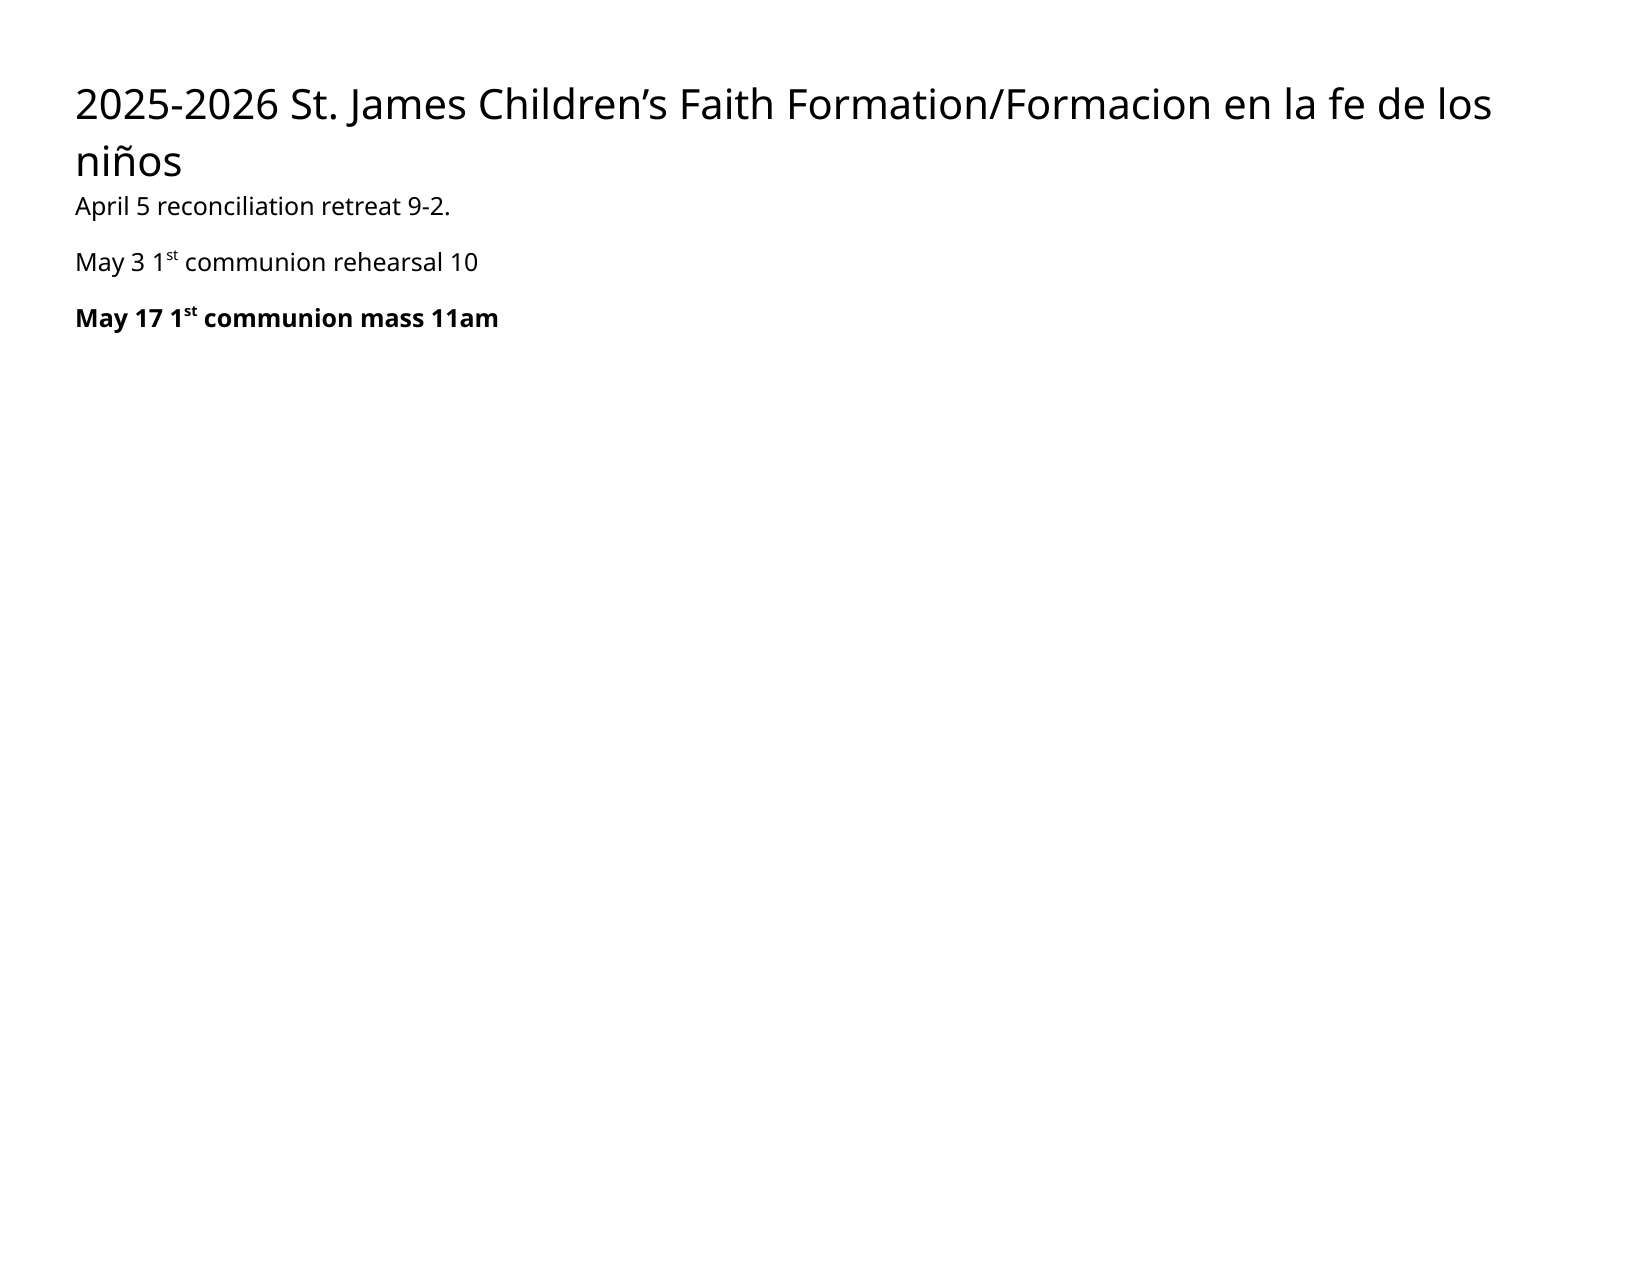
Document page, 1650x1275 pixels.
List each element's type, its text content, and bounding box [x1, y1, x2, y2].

text April 5 reconciliation retreat 9-2. [75, 188, 1575, 223]
text May 17 1st communion mass 11am [75, 300, 1575, 334]
text May 3 1st communion rehearsal 10 [75, 244, 1575, 278]
